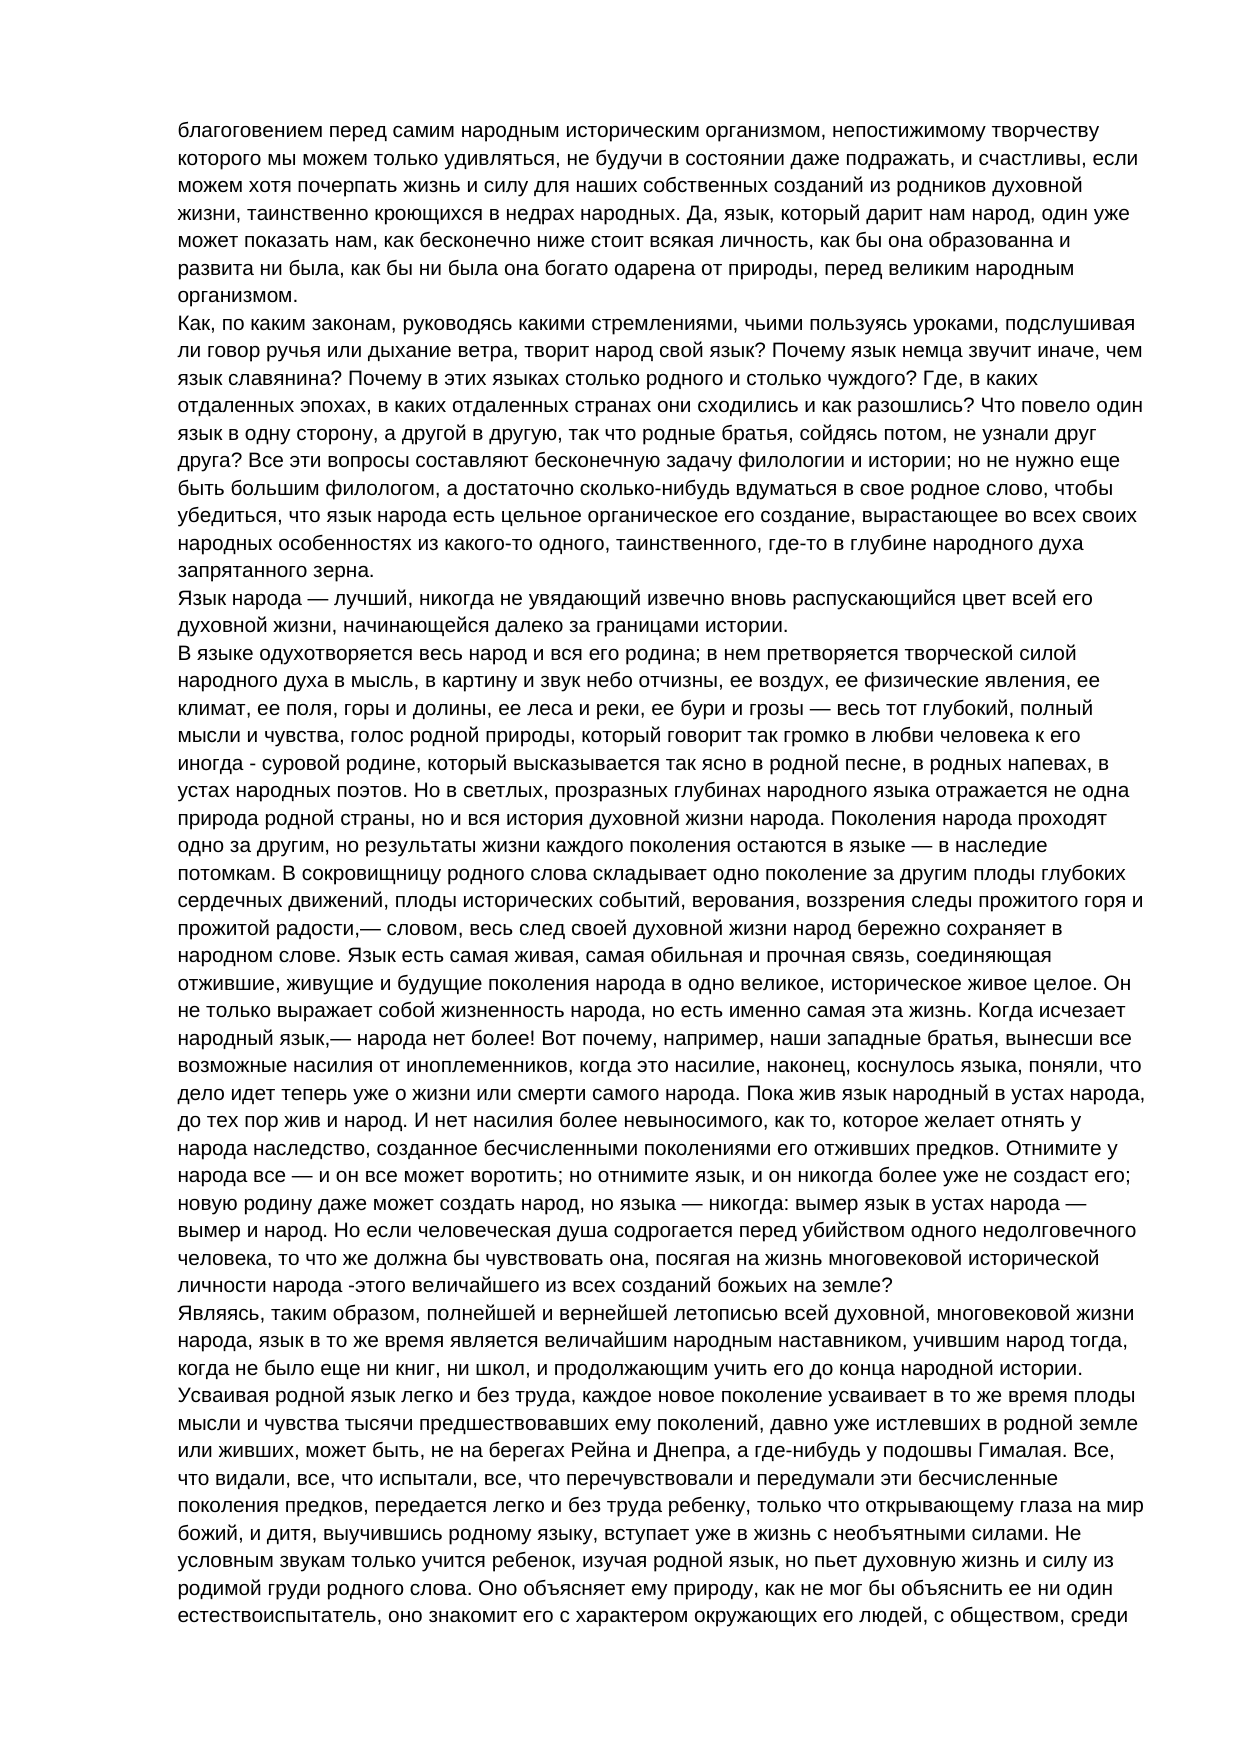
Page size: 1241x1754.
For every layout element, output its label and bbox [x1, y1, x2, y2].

text [177, 118, 1152, 1627]
